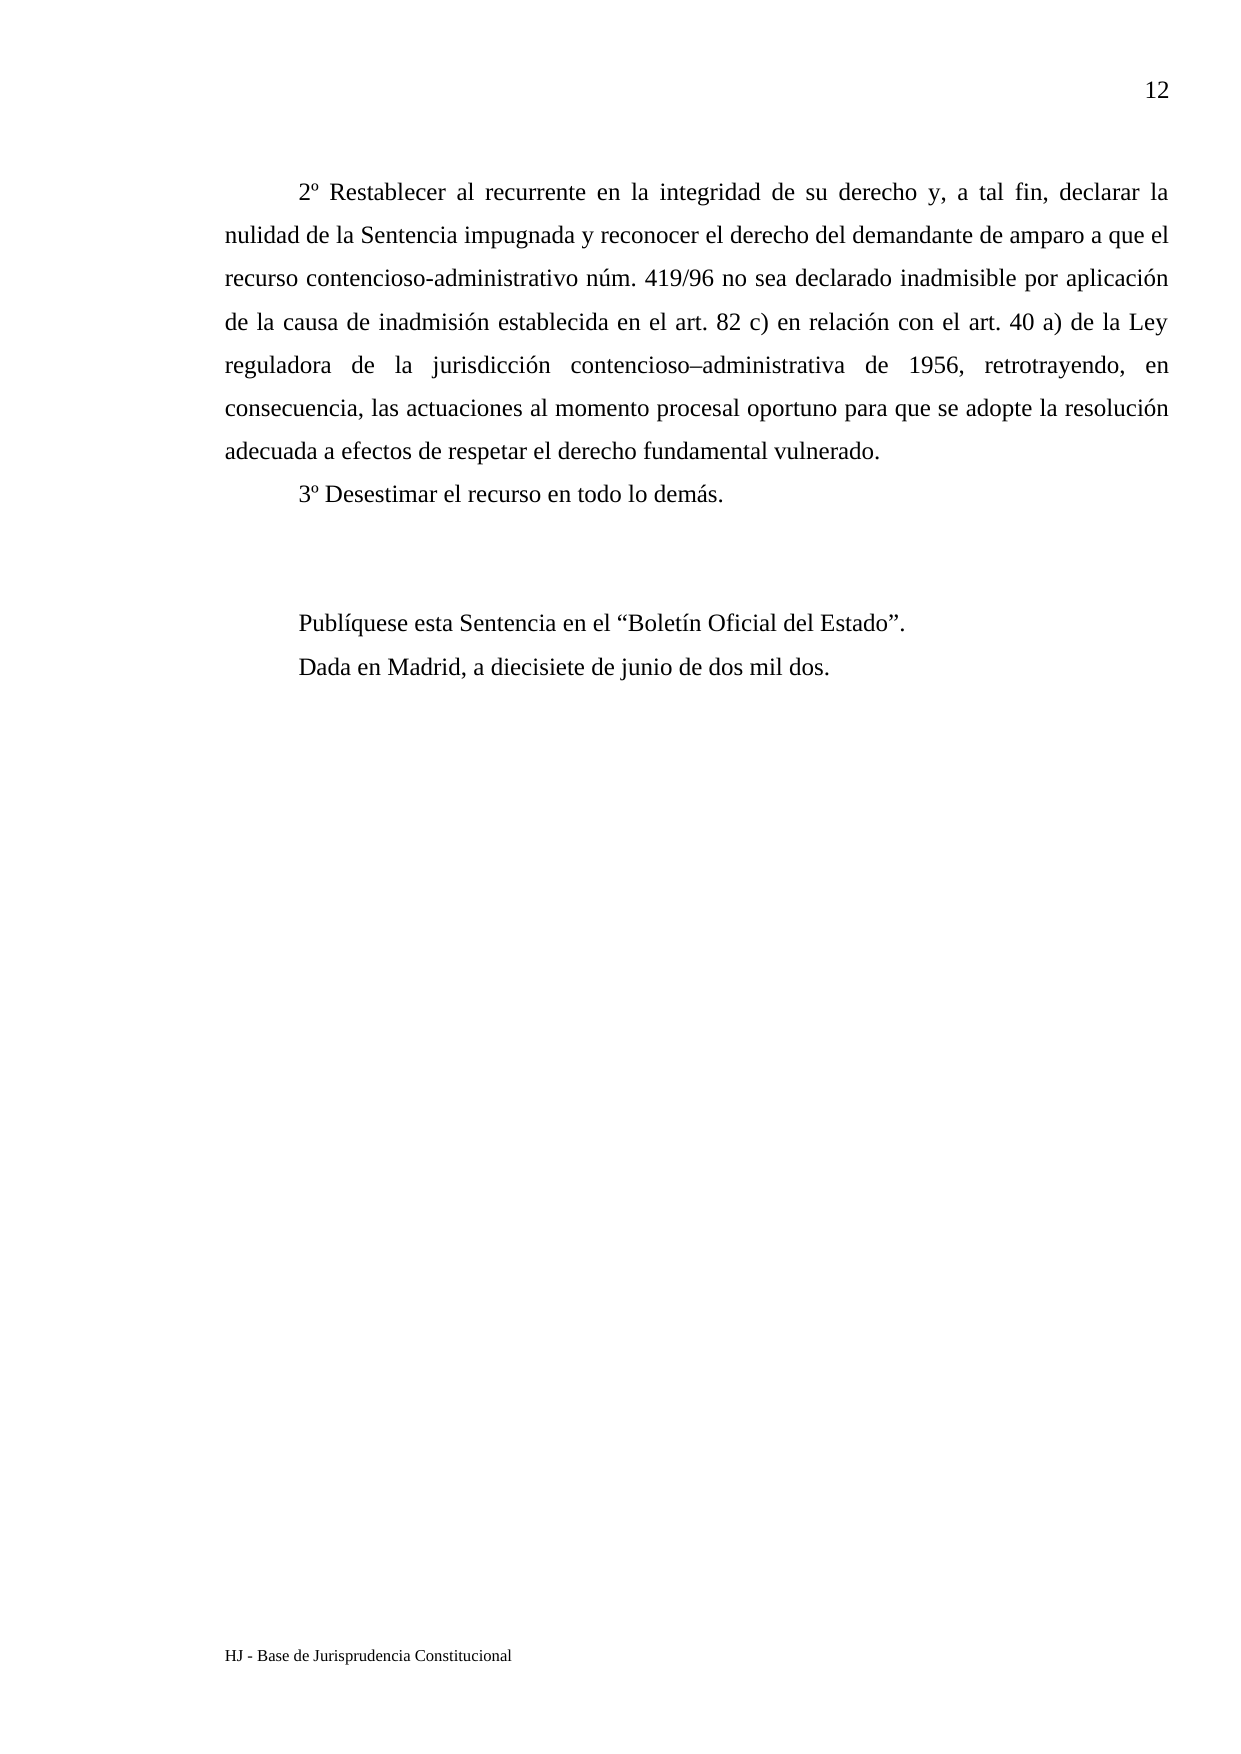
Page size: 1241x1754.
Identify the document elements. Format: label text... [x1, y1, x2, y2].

text 2º Restablecer al recurrente en la integridad de su derecho y, a tal fin, declarar la nulidad de la Sentencia impugnada y reconocer el derecho del demandante de amparo a que el recurso contencioso-administrativo núm. 419/96 no sea declarado inadmisible por aplicación de la causa de inadmisión establecida en el art. 82 c) en relación con el art. 40 a) de la Ley reguladora de la jurisdicción contencioso–administrativa de 1956, retrotrayendo, en consecuencia, las actuaciones al momento procesal oportuno para que se adopte la resolución adecuada a efectos de respetar el derecho fundamental vulnerado. [224, 177, 1169, 465]
text 3º Desestimar el recurso en todo lo demás. [224, 479, 1169, 508]
text Dada en Madrid, a diecisiete de junio de dos mil dos. [224, 652, 1169, 680]
text Publíquese esta Sentencia en el “Boletín Oficial del Estado”. [224, 608, 1169, 637]
